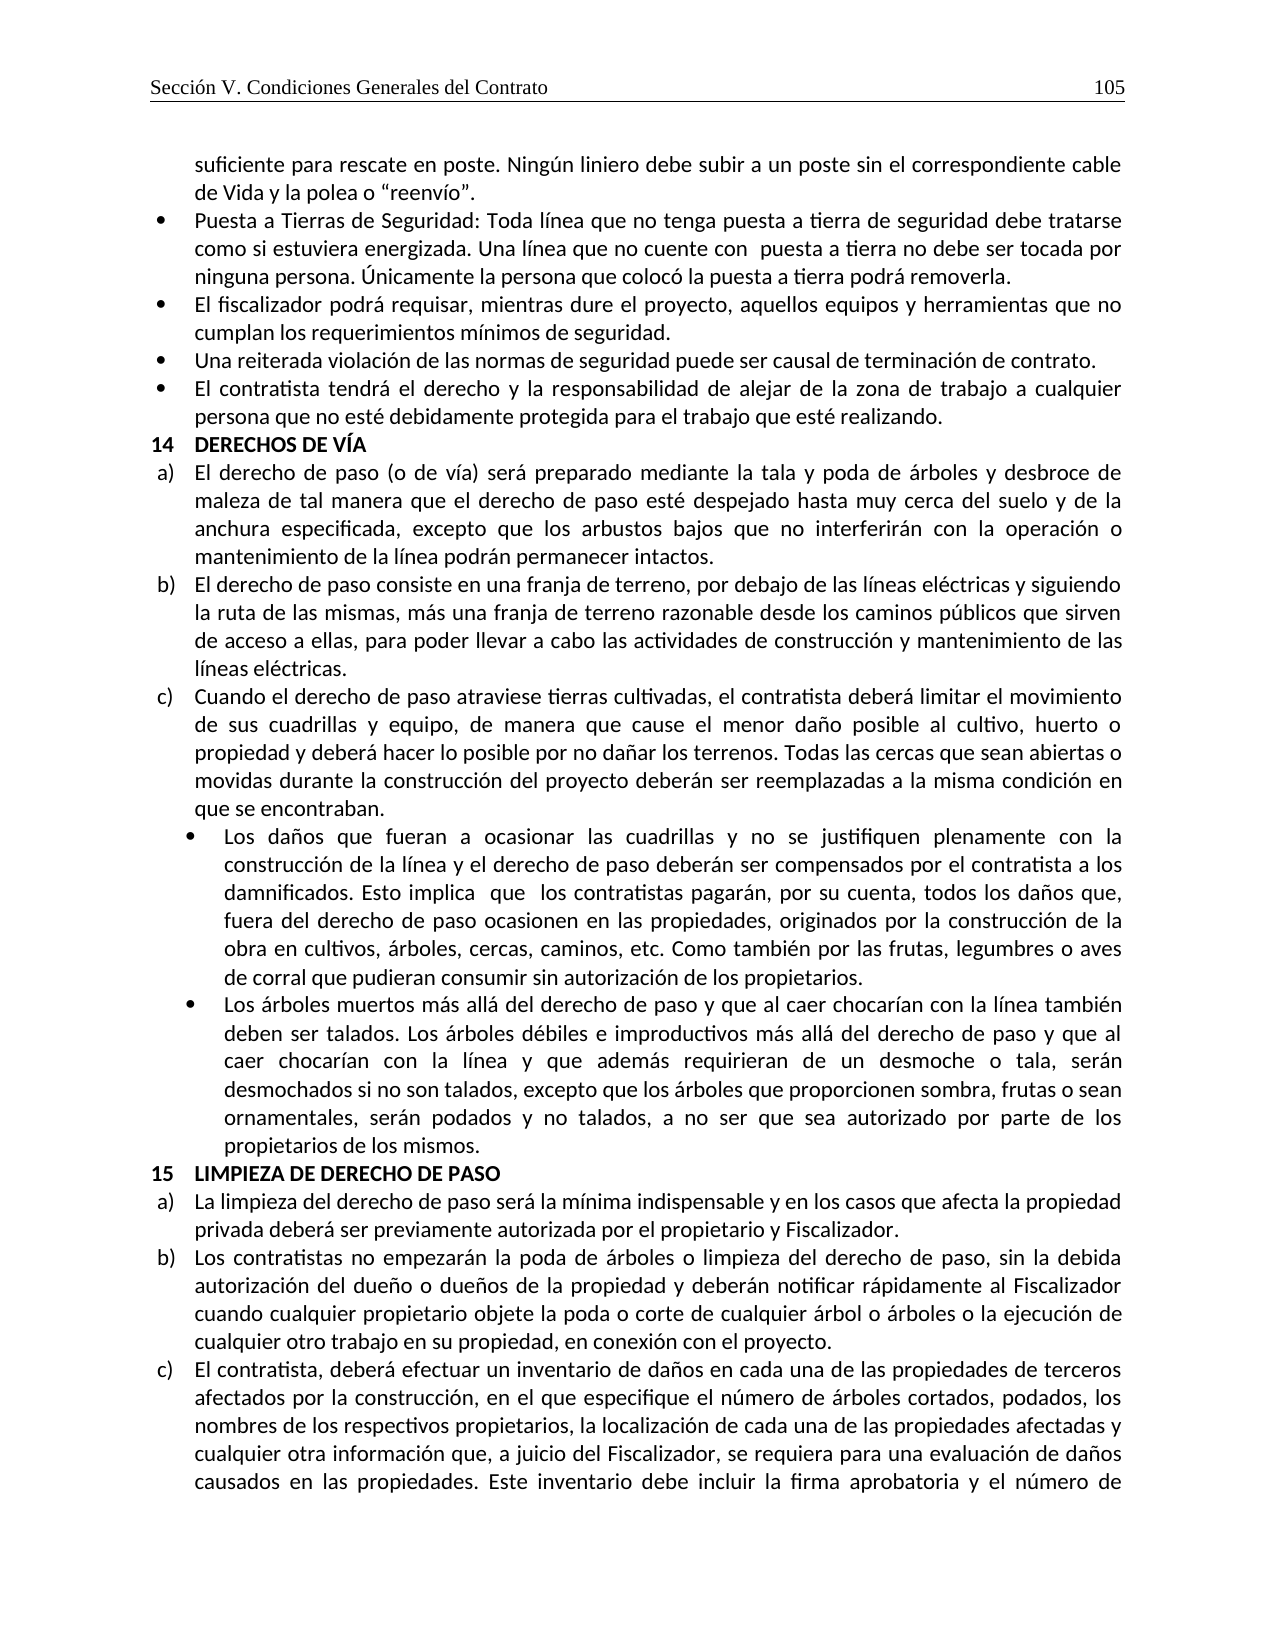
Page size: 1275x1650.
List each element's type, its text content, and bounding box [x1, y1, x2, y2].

list LIMPIEZA DE DERECHO DE PASO [151, 1159, 1124, 1187]
list Los árboles muertos más allá del derecho de paso y que al caer chocarían con la línea también deben ser talados. Los árboles débiles e improductivos más allá del derecho de paso y que al caer chocarían con la línea y que además requirieran de un desmoche o tala, serán desmochados si no son talados, excepto que los árboles que proporcionen sombra, frutas o sean ornamentales, serán podados y no talados, a no ser que sea autorizado por parte de los propietarios de los mismos. [186, 991, 1124, 1159]
list El fiscalizador podrá requisar, mientras dure el proyecto, aquellos equipos y herramientas que no cumplan los requerimientos mínimos de seguridad. [157, 290, 1124, 346]
list DERECHOS DE VÍA [151, 430, 1124, 458]
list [157, 150, 1124, 206]
list El derecho de paso consiste en una franja de terreno, por debajo de las líneas eléctricas y siguiendo la ruta de las mismas, más una franja de terreno razonable desde los caminos públicos que sirven de acceso a ellas, para poder llevar a cabo las actividades de construcción y mantenimiento de las líneas eléctricas. [157, 570, 1124, 682]
list Los contratistas no empezarán la poda de árboles o limpieza del derecho de paso, sin la debida autorización del dueño o dueños de la propiedad y deberán notificar rápidamente al Fiscalizador cuando cualquier propietario objete la poda o corte de cualquier árbol o árboles o la ejecución de cualquier otro trabajo en su propiedad, en conexión con el proyecto. [157, 1243, 1124, 1355]
list La limpieza del derecho de paso será la mínima indispensable y en los casos que afecta la propiedad privada deberá ser previamente autorizada por el propietario y Fiscalizador. [157, 1187, 1124, 1243]
list Cuando el derecho de paso atraviese tierras cultivadas, el contratista deberá limitar el movimiento de sus cuadrillas y equipo, de manera que cause el menor daño posible al cultivo, huerto o propiedad y deberá hacer lo posible por no dañar los terrenos. Todas las cercas que sean abiertas o movidas durante la construcción del proyecto deberán ser reemplazadas a la misma condición en que se encontraban. [157, 682, 1124, 822]
list Una reiterada violación de las normas de seguridad puede ser causal de terminación de contrato. [157, 346, 1124, 374]
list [157, 1355, 1124, 1495]
list El derecho de paso (o de vía) será preparado mediante la tala y poda de árboles y desbroce de maleza de tal manera que el derecho de paso esté despejado hasta muy cerca del suelo y de la anchura especificada, excepto que los arbustos bajos que no interferirán con la operación o mantenimiento de la línea podrán permanecer intactos. [157, 458, 1124, 570]
list El contratista tendrá el derecho y la responsabilidad de alejar de la zona de trabajo a cualquier persona que no esté debidamente protegida para el trabajo que esté realizando. [157, 374, 1124, 430]
list Los daños que fueran a ocasionar las cuadrillas y no se justifiquen plenamente con la construcción de la línea y el derecho de paso deberán ser compensados por el contratista a los damnificados. Esto implica que los contratistas pagarán, por su cuenta, todos los daños que, fuera del derecho de paso ocasionen en las propiedades, originados por la construcción de la obra en cultivos, árboles, cercas, caminos, etc. Como también por las frutas, legumbres o aves de corral que pudieran consumir sin autorización de los propietarios. [186, 822, 1124, 991]
list Puesta a Tierras de Seguridad: Toda línea que no tenga puesta a tierra de seguridad debe tratarse como si estuviera energizada. Una línea que no cuente con puesta a tierra no debe ser tocada por ninguna persona. Únicamente la persona que colocó la puesta a tierra podrá removerla. [157, 206, 1124, 290]
